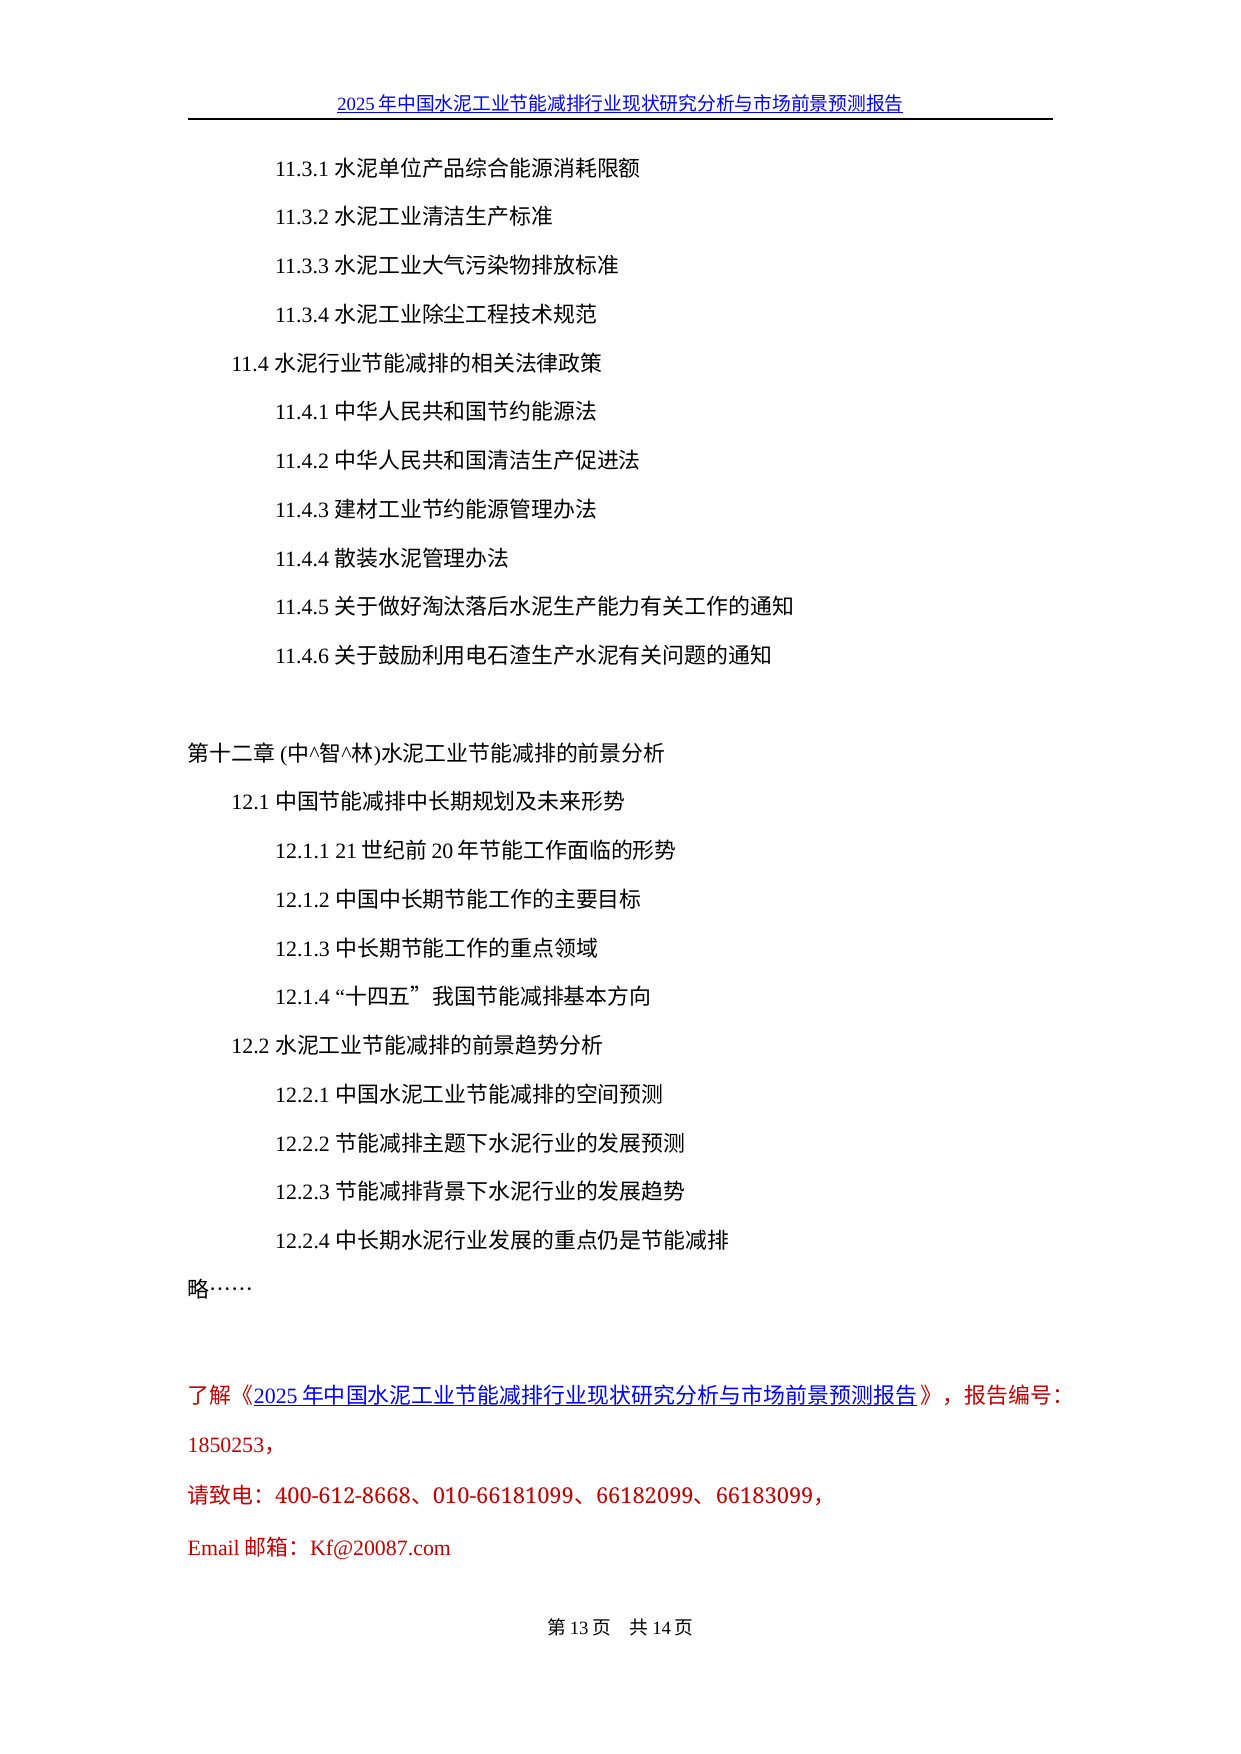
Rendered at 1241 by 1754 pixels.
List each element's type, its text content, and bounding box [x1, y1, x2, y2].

text 了解《2025年中国水泥工业节能减排行业现状研究分析与市场前景预测报告》，报告编号：1850253， [187, 1378, 1053, 1459]
text 请致电：400-612-8668、010-66181099、66182099、66183099， [187, 1478, 1053, 1511]
text Email邮箱：Kf@20087.com [187, 1530, 1053, 1562]
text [187, 150, 1053, 1304]
